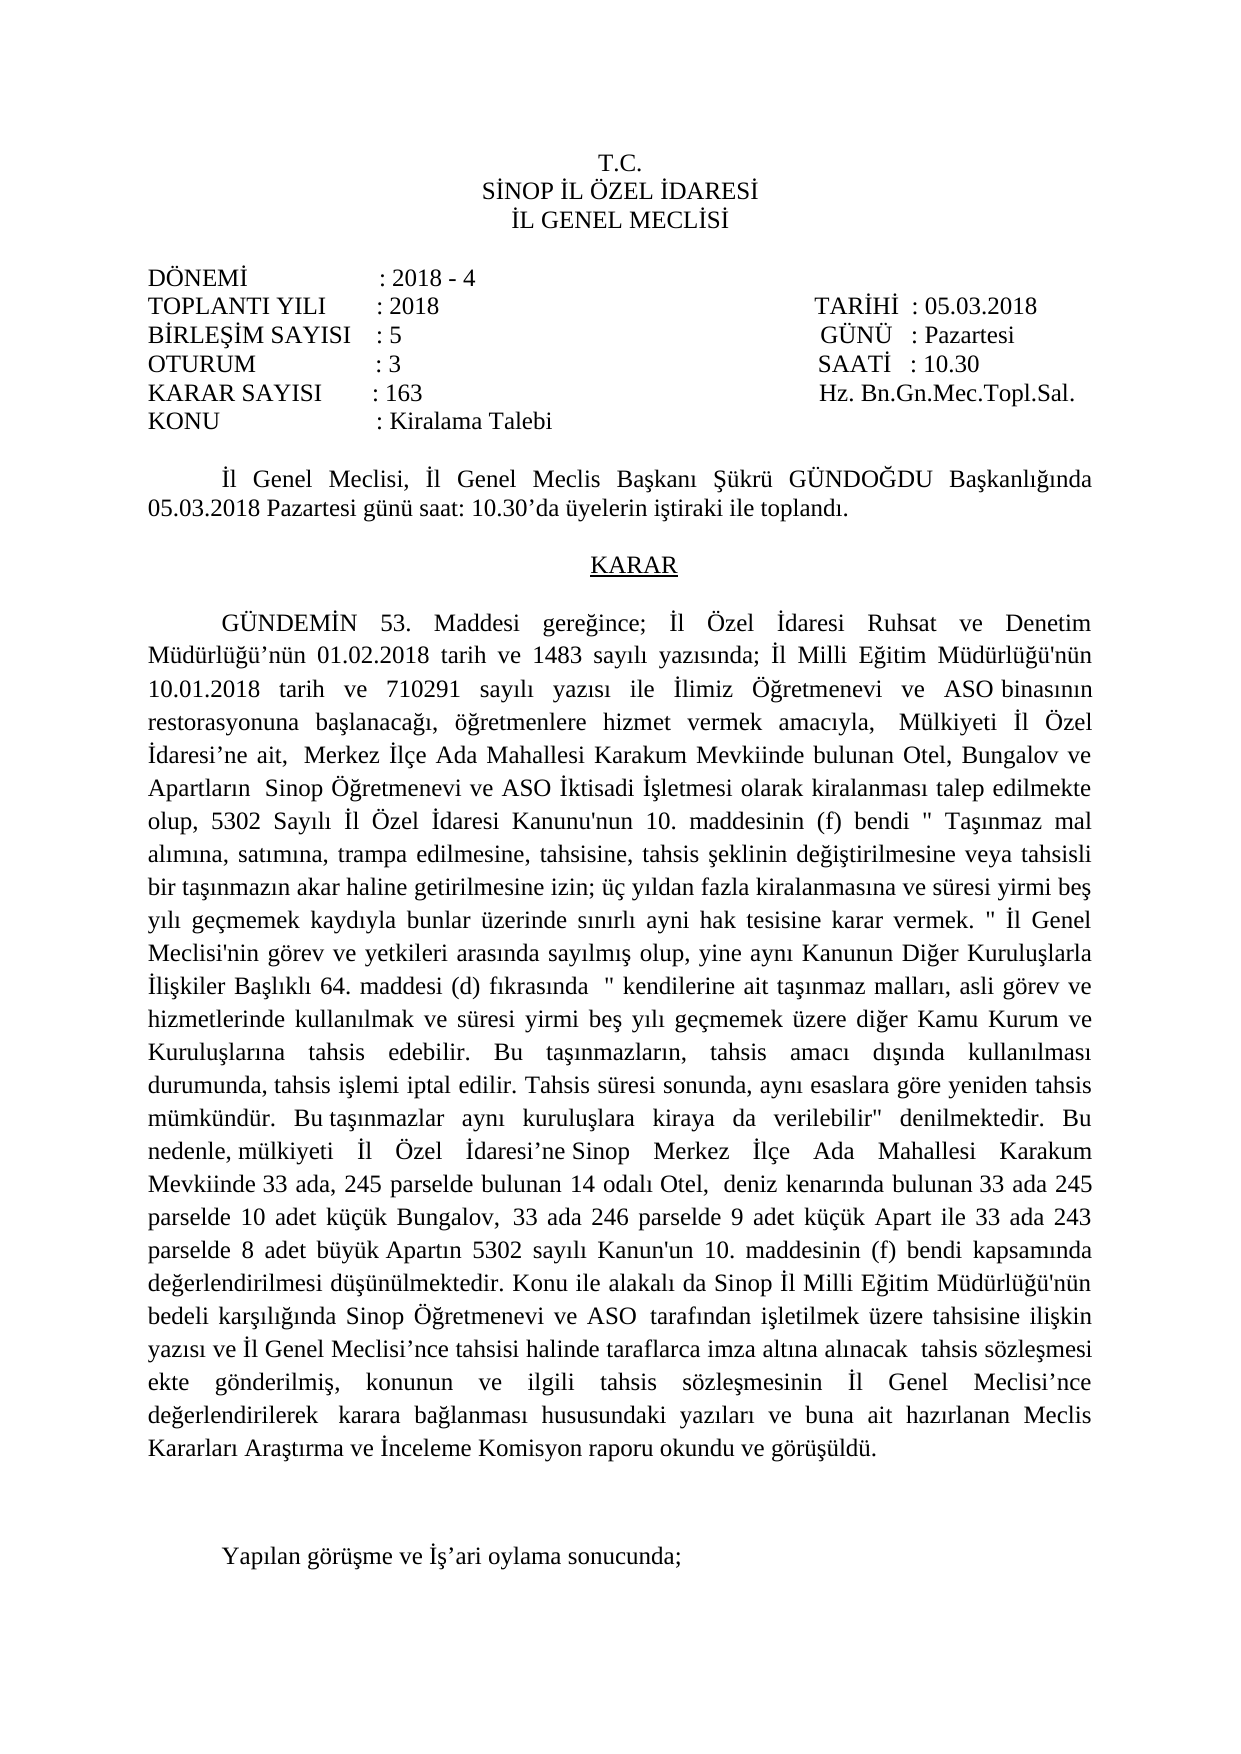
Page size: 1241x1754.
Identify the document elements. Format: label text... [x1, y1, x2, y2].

text Yapılan görüşme ve İş’ari oylama sonucunda; [148, 1541, 1093, 1569]
text GÜNDEMİN 53. Maddesi gereğince; İl Özel İdaresi Ruhsat ve Denetim Müdürlüğü’nün 01.02.2018 tarih ve 1483 sayılı yazısında; İl Milli Eğitim Müdürlüğü'nün 10.01.2018 tarih ve 710291 sayılı yazısı ile İlimiz Öğretmenevi ve ASO binasının restorasyonuna başlanacağı, öğretmenlere hizmet vermek amacıyla, Mülkiyeti İl Özel İdaresi’ne ait, Merkez İlçe Ada Mahallesi Karakum Mevkiinde bulunan Otel, Bungalov ve Apartların Sinop Öğretmenevi ve ASO İktisadi İşletmesi olarak kiralanması talep edilmekte olup, 5302 Sayılı İl Özel İdaresi Kanunu'nun 10. maddesinin (f) bendi " Taşınmaz mal alımına, satımına, trampa edilmesine, tahsisine, tahsis şeklinin değiştirilmesine veya tahsisli bir taşınmazın akar haline getirilmesine izin; üç yıldan fazla kiralanmasına ve süresi yirmi beş yılı geçmemek kaydıyla bunlar üzerinde sınırlı ayni hak tesisine karar vermek. " İl Genel Meclisi'nin görev ve yetkileri arasında sayılmış olup, yine aynı Kanunun Diğer Kuruluşlarla İlişkiler Başlıklı 64. maddesi (d) fıkrasında " kendilerine ait taşınmaz malları, asli görev ve hizmetlerinde kullanılmak ve süresi yirmi beş yılı geçmemek üzere diğer Kamu Kurum ve Kuruluşlarına tahsis edebilir. Bu taşınmazların, tahsis amacı dışında kullanılması durumunda, tahsis işlemi iptal edilir. Tahsis süresi sonunda, aynı esaslara göre yeniden tahsis mümkündür. Bu taşınmazlar aynı kuruluşlara kiraya da verilebilir" denilmektedir. Bu nedenle, mülkiyeti İl Özel İdaresi’ne Sinop Merkez İlçe Ada Mahallesi Karakum Mevkiinde 33 ada, 245 parselde bulunan 14 odalı Otel, deniz kenarında bulunan 33 ada 245 parselde 10 adet küçük Bungalov, 33 ada 246 parselde 9 adet küçük Apart ile 33 ada 243 parselde 8 adet büyük Apartın 5302 sayılı Kanun'un 10. maddesinin (f) bendi kapsamında değerlendirilmesi düşünülmektedir. Konu ile alakalı da Sinop İl Milli Eğitim Müdürlüğü'nün bedeli karşılığında Sinop Öğretmenevi ve ASO tarafından işletilmek üzere tahsisine ilişkin yazısı ve İl Genel Meclisi’nce tahsisi halinde taraflarca imza altına alınacak tahsis sözleşmesi ekte gönderilmiş, konunun ve ilgili tahsis sözleşmesinin İl Genel Meclisi’nce değerlendirilerek karara bağlanması hususundaki yazıları ve buna ait hazırlanan Meclis Kararları Araştırma ve İnceleme Komisyon raporu okundu ve görüşüldü. [148, 608, 1093, 1462]
text BİRLEŞİM SAYISI : 5 GÜNÜ : Pazartesi [148, 320, 1093, 349]
text TOPLANTI YILI : 2018 TARİHİ : 05.03.2018 [148, 291, 1093, 320]
text KARAR SAYISI : 163 Hz. Bn.Gn.Mec.Topl.Sal. [148, 378, 1093, 406]
text DÖNEMİ : 2018 - 4 [148, 263, 1093, 291]
text İL GENEL MECLİSİ [148, 205, 1093, 234]
text SİNOP İL ÖZEL İDARESİ [148, 176, 1093, 205]
text İl Genel Meclisi, İl Genel Meclis Başkanı Şükrü GÜNDOĞDU Başkanlığında 05.03.2018 Pazartesi günü saat: 10.30’da üyelerin iştiraki ile toplandı. [148, 464, 1093, 521]
text T.C. [148, 148, 1093, 176]
text KONU : Kiralama Talebi [148, 406, 1093, 435]
text OTURUM : 3 SAATİ : 10.30 [148, 349, 1093, 378]
text KARAR [516, 550, 1093, 579]
